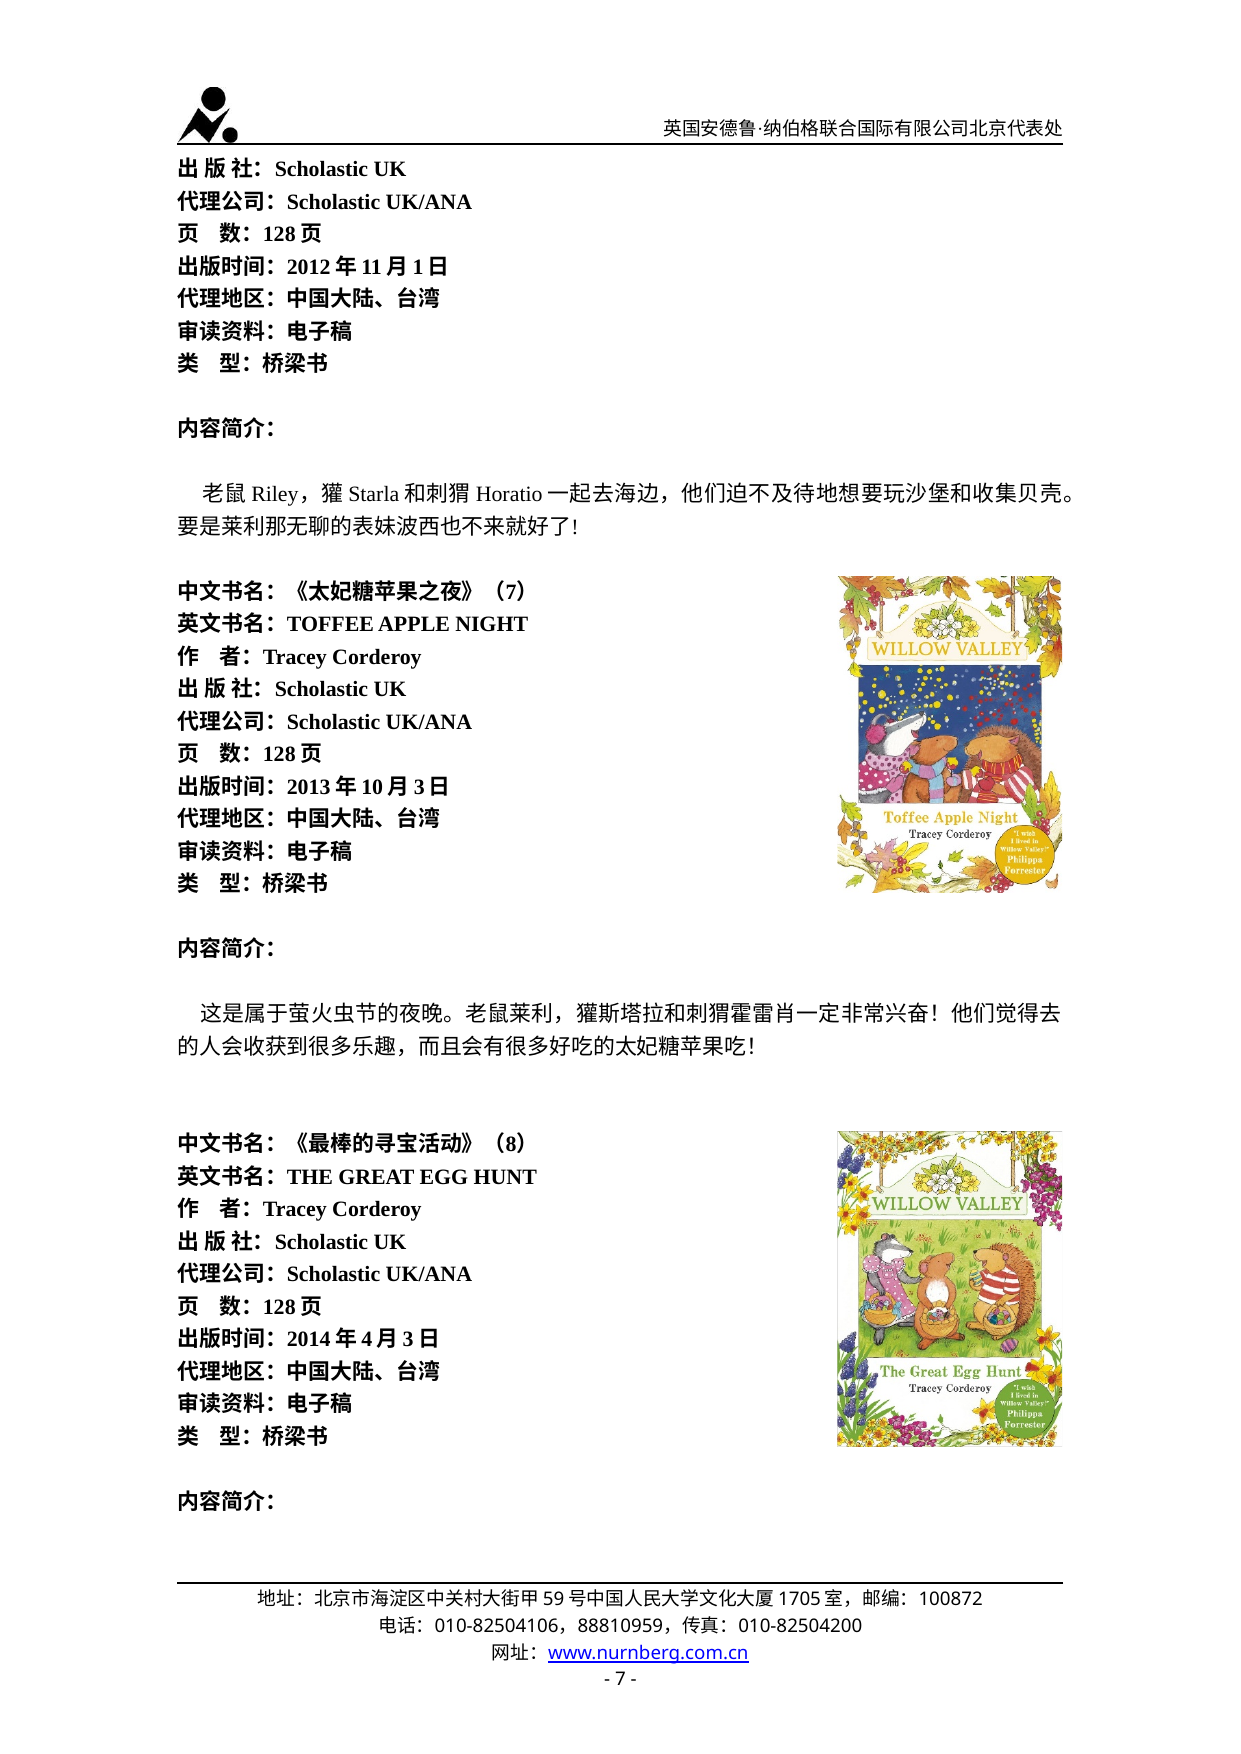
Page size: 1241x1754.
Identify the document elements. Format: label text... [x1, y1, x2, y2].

text 出 版 社：Scholastic UK [177, 151, 1063, 183]
text 英文书名：THE GREAT EGG HUNT [177, 1158, 837, 1191]
text 审读资料：电子稿 [177, 1386, 837, 1418]
text 这是属于萤火虫节的夜晚。老鼠莱利，獾斯塔拉和刺猬霍雷肖一定非常兴奋！他们觉得去的人会收获到很多乐趣，而且会有很多好吃的太妃糖苹果吃！ [177, 996, 1063, 1061]
text 出 版 社：Scholastic UK [177, 671, 837, 703]
text 审读资料：电子稿 [177, 313, 1063, 346]
text 代理公司：Scholastic UK/ANA [177, 703, 837, 736]
text 代理地区：中国大陆、台湾 [177, 281, 1063, 313]
text 代理地区：中国大陆、台湾 [177, 801, 837, 833]
picture [177, 87, 238, 143]
text 审读资料：电子稿 [177, 833, 837, 866]
text 出 版 社：Scholastic UK [177, 1223, 837, 1256]
text 中文书名：《太妃糖苹果之夜》（7） [177, 573, 1063, 606]
text 出版时间：2014年4月3日 [177, 1321, 837, 1353]
picture [837, 1131, 1063, 1447]
text 类 型：桥梁书 [177, 346, 1063, 378]
text 出版时间：2012年11月1日 [177, 248, 1063, 281]
text 作 者：Tracey Corderoy [177, 638, 837, 671]
text 代理公司：Scholastic UK/ANA [177, 183, 1063, 216]
text 作 者：Tracey Corderoy [177, 1191, 837, 1223]
text 代理地区：中国大陆、台湾 [177, 1353, 837, 1386]
text 内容简介： [177, 411, 1063, 443]
text 内容简介： [177, 1483, 1063, 1516]
text 代理公司：Scholastic UK/ANA [177, 1256, 837, 1288]
text 页 数：128页 [177, 1288, 837, 1321]
text 类 型：桥梁书 [177, 1418, 1063, 1451]
text 页 数：128页 [177, 216, 1063, 248]
text 老鼠Riley，獾Starla和刺猬Horatio一起去海边，他们迫不及待地想要玩沙堡和收集贝壳。要是莱利那无聊的表妹波西也不来就好了! [177, 476, 1063, 541]
text 页 数：128页 [177, 736, 837, 768]
text 英文书名：Toffee Apple Night [177, 606, 837, 638]
text 出版时间：2013年10月3日 [177, 768, 837, 801]
picture [837, 576, 1063, 893]
text 类 型：桥梁书 [177, 866, 1063, 898]
text 中文书名：《最棒的寻宝活动》（8） [177, 1126, 1063, 1158]
text 内容简介： [177, 931, 1063, 963]
